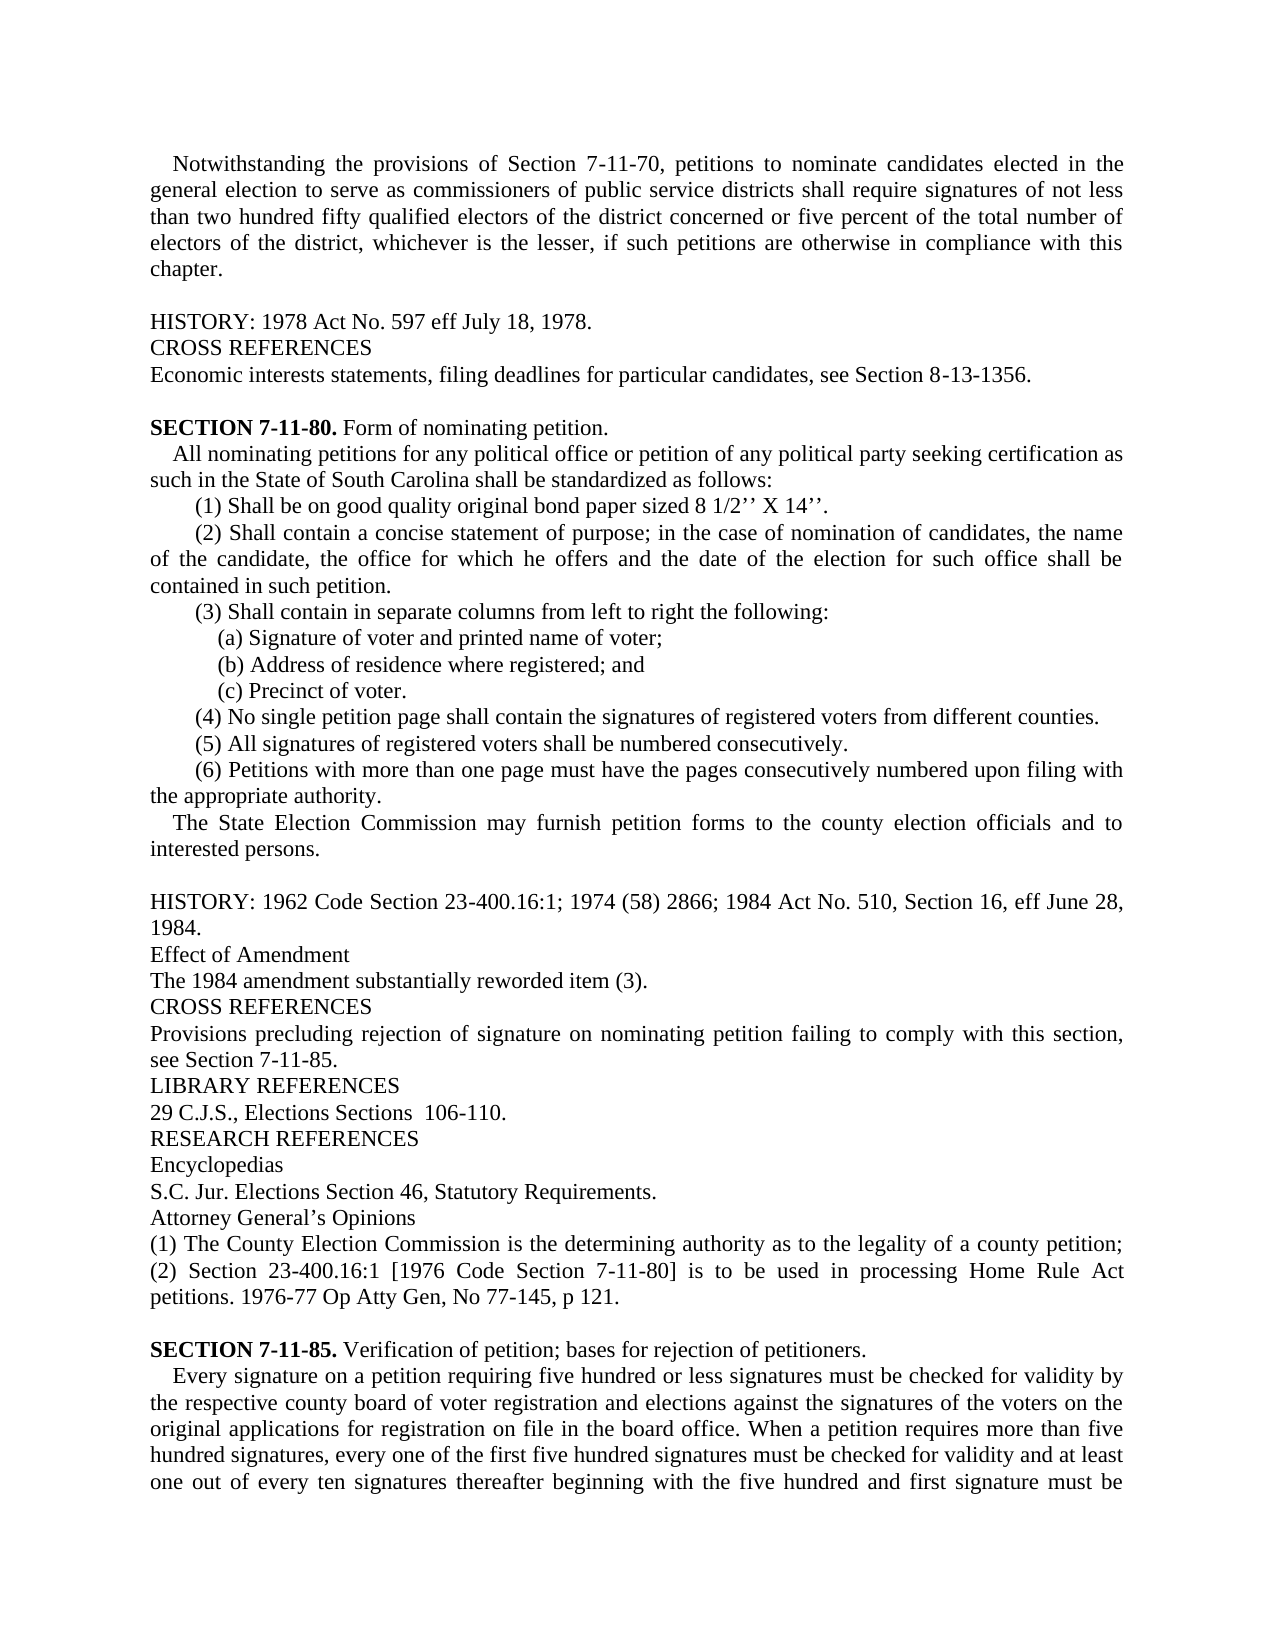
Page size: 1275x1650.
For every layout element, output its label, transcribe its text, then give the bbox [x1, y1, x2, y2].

text (2) Shall contain a concise statement of purpose; in the case of nomination of candidates, the name of the candidate, the office for which he offers and the date of the election for such office shall be contained in such petition. [150, 519, 1125, 598]
text (1) The County Election Commission is the determining authority as to the legality of a county petition; (2) Section 23-400.16:1 [1976 Code Section 7-11-80] is to be used in processing Home Rule Act petitions. 1976-77 Op Atty Gen, No 77-145, p 121. [150, 1231, 1125, 1309]
text (1) Shall be on good quality original bond paper sized 8 1/2’’ X 14’’. [150, 493, 1125, 519]
text S.C. Jur. Elections Section 46, Statutory Requirements. [150, 1178, 1125, 1204]
text CROSS REFERENCES [150, 334, 1125, 361]
text (c) Precinct of voter. [150, 677, 1125, 703]
text (6) Petitions with more than one page must have the pages consecutively numbered upon filing with the appropriate authority. [150, 756, 1125, 809]
text Attorney General’s Opinions [150, 1204, 1125, 1231]
text (5) All signatures of registered voters shall be numbered consecutively. [150, 730, 1125, 756]
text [150, 1362, 1125, 1494]
text Economic interests statements, filing deadlines for particular candidates, see Section 8-13-1356. [150, 361, 1125, 387]
text LIBRARY REFERENCES [150, 1072, 1125, 1099]
text 29 C.J.S., Elections Sections 106-110. [150, 1099, 1125, 1125]
text HISTORY: 1978 Act No. 597 eff July 18, 1978. [150, 308, 1125, 334]
text SECTION 7-11-85. Verification of petition; bases for rejection of petitioners. [150, 1336, 1125, 1362]
text Provisions precluding rejection of signature on nominating petition failing to comply with this section, see Section 7-11-85. [150, 1020, 1125, 1072]
text The State Election Commission may furnish petition forms to the county election officials and to interested persons. [150, 809, 1125, 862]
text HISTORY: 1962 Code Section 23-400.16:1; 1974 (58) 2866; 1984 Act No. 510, Section 16, eff June 28, 1984. [150, 888, 1125, 941]
text (3) Shall contain in separate columns from left to right the following: [150, 598, 1125, 624]
text Encyclopedias [150, 1151, 1125, 1178]
text (b) Address of residence where registered; and [150, 651, 1125, 677]
text RESEARCH REFERENCES [150, 1125, 1125, 1151]
text Notwithstanding the provisions of Section 7-11-70, petitions to nominate candidates elected in the general election to serve as commissioners of public service districts shall require signatures of not less than two hundred fifty qualified electors of the district concerned or five percent of the total number of electors of the district, whichever is the lesser, if such petitions are otherwise in compliance with this chapter. [150, 150, 1125, 282]
text Effect of Amendment [150, 941, 1125, 967]
text (4) No single petition page shall contain the signatures of registered voters from different counties. [150, 703, 1125, 730]
text CROSS REFERENCES [150, 993, 1125, 1020]
text (a) Signature of voter and printed name of voter; [150, 624, 1125, 651]
text SECTION 7-11-80. Form of nominating petition. [150, 413, 1125, 440]
text All nominating petitions for any political office or petition of any political party seeking certification as such in the State of South Carolina shall be standardized as follows: [150, 440, 1125, 493]
text The 1984 amendment substantially reworded item (3). [150, 967, 1125, 993]
